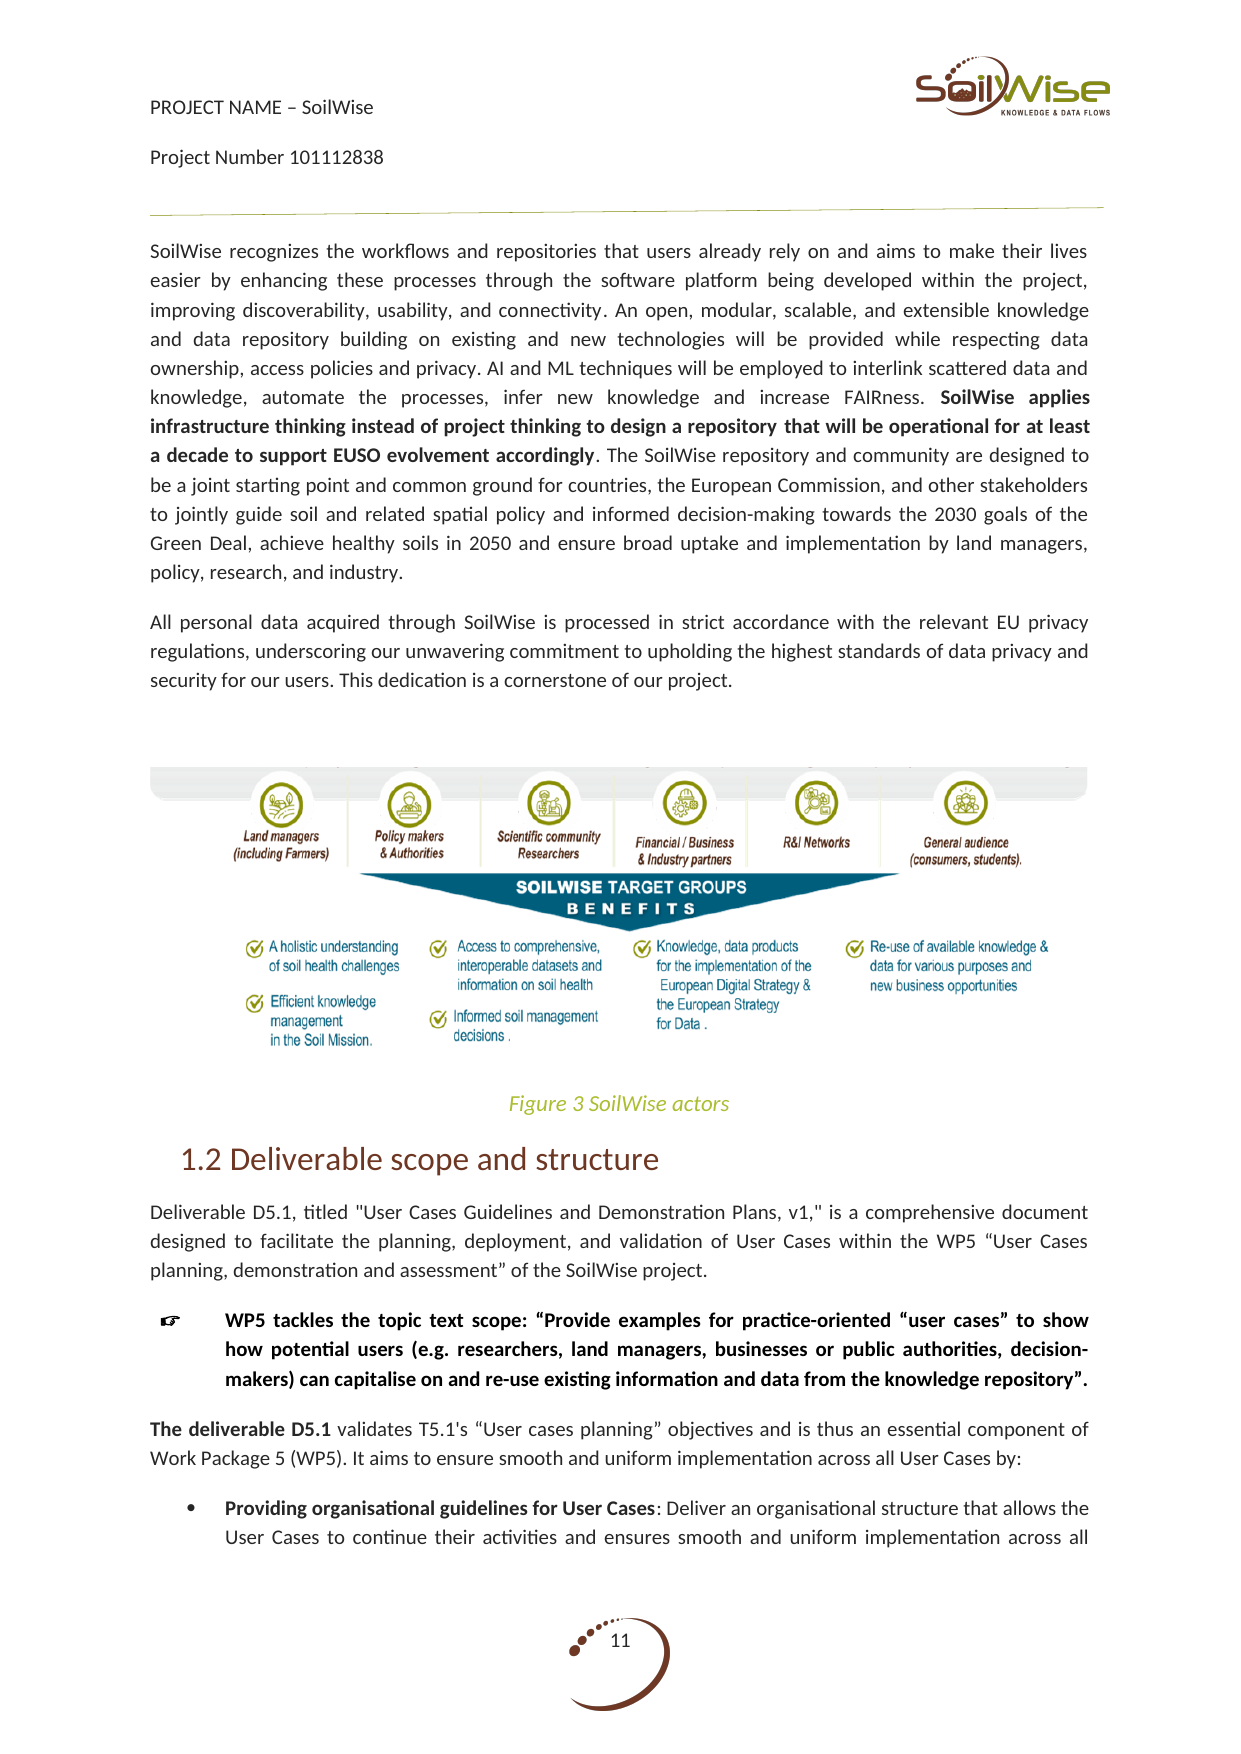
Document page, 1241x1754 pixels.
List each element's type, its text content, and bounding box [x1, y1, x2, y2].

text All personal data acquired through SoilWise is processed in strict accordance with the relevant EU privacy regulations, underscoring our unwavering commitment to upholding the highest standards of data privacy and security for our users. This dedication is a cornerstone of our project. [150, 609, 1090, 693]
picture [567, 1617, 672, 1713]
picture [150, 767, 1090, 1065]
subtitle Deliverable scope and structure [179, 1138, 1090, 1178]
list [187, 1495, 1090, 1549]
text Figure 3 SoilWise actors [150, 1089, 1090, 1117]
text SoilWise recognizes the workflows and repositories that users already rely on and aims to make their lives easier by enhancing these processes through the software platform being developed within the project, improving discoverability, usability, and connectivity. An open, modular, scalable, and extensible knowledge and data repository building on existing and new technologies will be provided while respecting data ownership, access policies and privacy. AI and ML techniques will be employed to interlink scattered data and knowledge, automate the processes, infer new knowledge and increase FAIRness. SoilWise applies infrastructure thinking instead of project thinking to design a repository that will be operational for at least a decade to support EUSO evolvement accordingly. The SoilWise repository and community are designed to be a joint starting point and common ground for countries, the European Commission, and other stakeholders to jointly guide soil and related spatial policy and informed decision-making towards the 2030 goals of the Green Deal, achieve healthy soils in 2050 and ensure broad uptake and implementation by land managers, policy, research, and industry. [150, 238, 1090, 585]
list WP5 tackles the topic text scope: “Provide examples for practice-oriented “user cases” to show how potential users (e.g. researchers, land managers, businesses or public authorities, decision-makers) can capitalise on and re-use existing information and data from the knowledge repository”. [159, 1307, 1090, 1391]
text The deliverable D5.1 validates T5.1's “User cases planning” objectives and is thus an essential component of Work Package 5 (WP5). It aims to ensure smooth and uniform implementation across all User Cases by: [150, 1416, 1090, 1470]
text Deliverable D5.1, titled "User Cases Guidelines and Demonstration Plans, v1," is a comprehensive document designed to facilitate the planning, deployment, and validation of User Cases within the WP5 “User Cases planning, demonstration and assessment” of the SoilWise project. [150, 1199, 1090, 1283]
picture [915, 56, 1111, 116]
